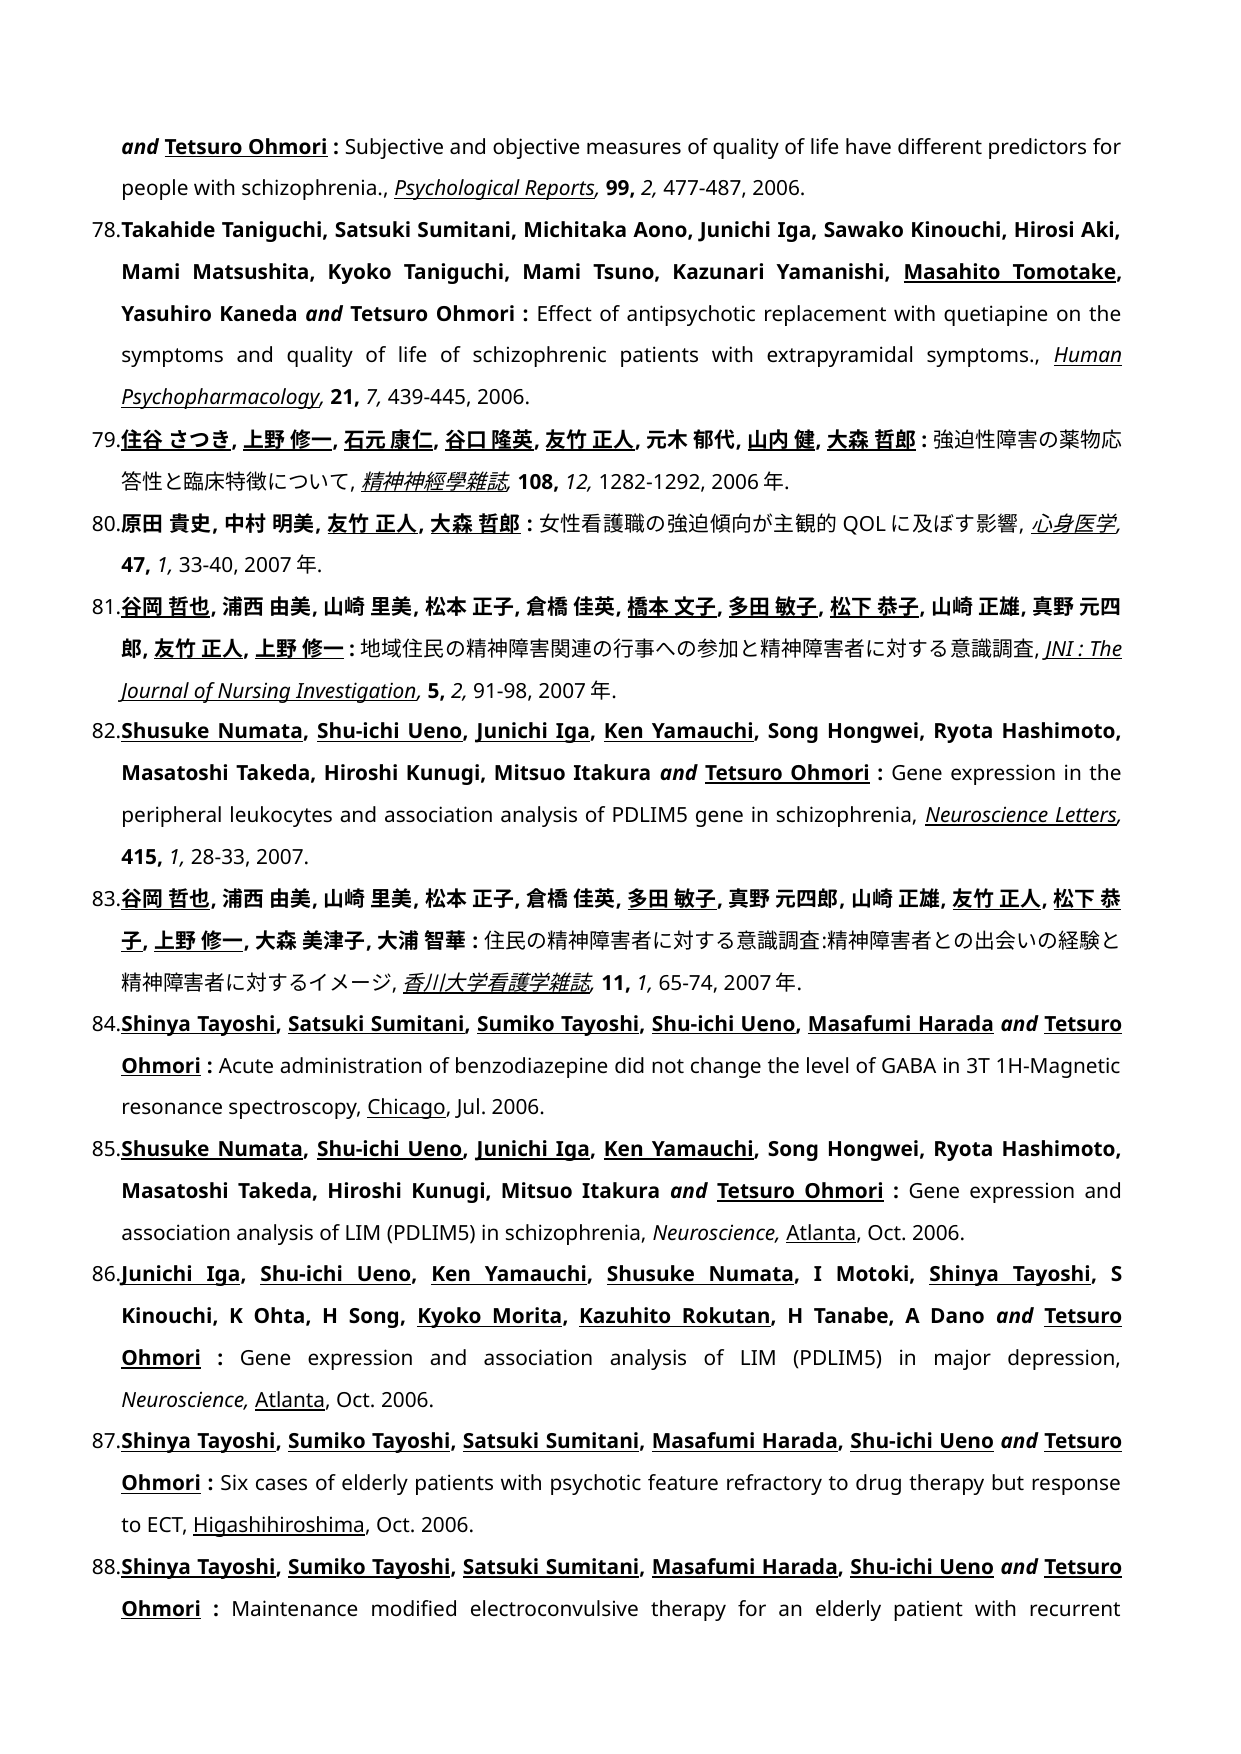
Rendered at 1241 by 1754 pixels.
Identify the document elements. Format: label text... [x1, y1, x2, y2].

list Takahide Taniguchi, Satsuki Sumitani, Michitaka Aono, Junichi Iga, Sawako Kinouchi, Hirosi Aki, Mami Matsushita, Kyoko Taniguchi, Mami Tsuno, Kazunari Yamanishi, Masahito Tomotake, Yasuhiro Kaneda and Tetsuro Ohmori : Effect of antipsychotic replacement with quetiapine on the symptoms and quality of life of schizophrenic patients with extrapyramidal symptoms., Human Psychopharmacology, 21, 7, 439-445, 2006. [92, 209, 1122, 417]
list 谷岡 哲也, 浦西 由美, 山崎 里美, 松本 正子, 倉橋 佳英, 橋本 文子, 多田 敏子, 松下 恭子, 山崎 正雄, 真野 元四郎, 友竹 正人, 上野 修一 : 地域住民の精神障害関連の行事への参加と精神障害者に対する意識調査, JNI : The Journal of Nursing Investigation, 5, 2, 91-98, 2007年. [92, 584, 1122, 710]
list Shinya Tayoshi, Satsuki Sumitani, Sumiko Tayoshi, Shu-ichi Ueno, Masafumi Harada and Tetsuro Ohmori : Acute administration of benzodiazepine did not change the level of GABA in 3T 1H-Magnetic resonance spectroscopy, Chicago, Jul. 2006. [92, 1002, 1122, 1128]
list 住谷 さつき, 上野 修一, 石元 康仁, 谷口 隆英, 友竹 正人, 元木 郁代, 山内 健, 大森 哲郎 : 強迫性障害の薬物応答性と臨床特徴について, 精神神經學雜誌, 108, 12, 1282-1292, 2006年. [92, 417, 1122, 501]
list Shusuke Numata, Shu-ichi Ueno, Junichi Iga, Ken Yamauchi, Song Hongwei, Ryota Hashimoto, Masatoshi Takeda, Hiroshi Kunugi, Mitsuo Itakura and Tetsuro Ohmori : Gene expression and association analysis of LIM (PDLIM5) in schizophrenia, Neuroscience, Atlanta, Oct. 2006. [92, 1128, 1122, 1253]
list 谷岡 哲也, 浦西 由美, 山崎 里美, 松本 正子, 倉橋 佳英, 多田 敏子, 真野 元四郎, 山崎 正雄, 友竹 正人, 松下 恭子, 上野 修一, 大森 美津子, 大浦 智華 : 住民の精神障害者に対する意識調査:精神障害者との出会いの経験と精神障害者に対するイメージ, 香川大学看護学雑誌, 11, 1, 65-74, 2007年. [92, 877, 1122, 1002]
list Junichi Iga, Shu-ichi Ueno, Ken Yamauchi, Shusuke Numata, I Motoki, Shinya Tayoshi, S Kinouchi, K Ohta, H Song, Kyoko Morita, Kazuhito Rokutan, H Tanabe, A Dano and Tetsuro Ohmori : Gene expression and association analysis of LIM (PDLIM5) in major depression, Neuroscience, Atlanta, Oct. 2006. [92, 1253, 1122, 1420]
list Shusuke Numata, Shu-ichi Ueno, Junichi Iga, Ken Yamauchi, Song Hongwei, Ryota Hashimoto, Masatoshi Takeda, Hiroshi Kunugi, Mitsuo Itakura and Tetsuro Ohmori : Gene expression in the peripheral leukocytes and association analysis of PDLIM5 gene in schizophrenia, Neuroscience Letters, 415, 1, 28-33, 2007. [92, 710, 1122, 877]
list Shinya Tayoshi, Sumiko Tayoshi, Satsuki Sumitani, Masafumi Harada, Shu-ichi Ueno and Tetsuro Ohmori : Six cases of elderly patients with psychotic feature refractory to drug therapy but response to ECT, Higashihiroshima, Oct. 2006. [92, 1420, 1122, 1545]
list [92, 125, 1122, 209]
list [92, 1545, 1122, 1629]
list 原田 貴史, 中村 明美, 友竹 正人, 大森 哲郎 : 女性看護職の強迫傾向が主観的QOLに及ぼす影響, 心身医学, 47, 1, 33-40, 2007年. [92, 501, 1122, 584]
